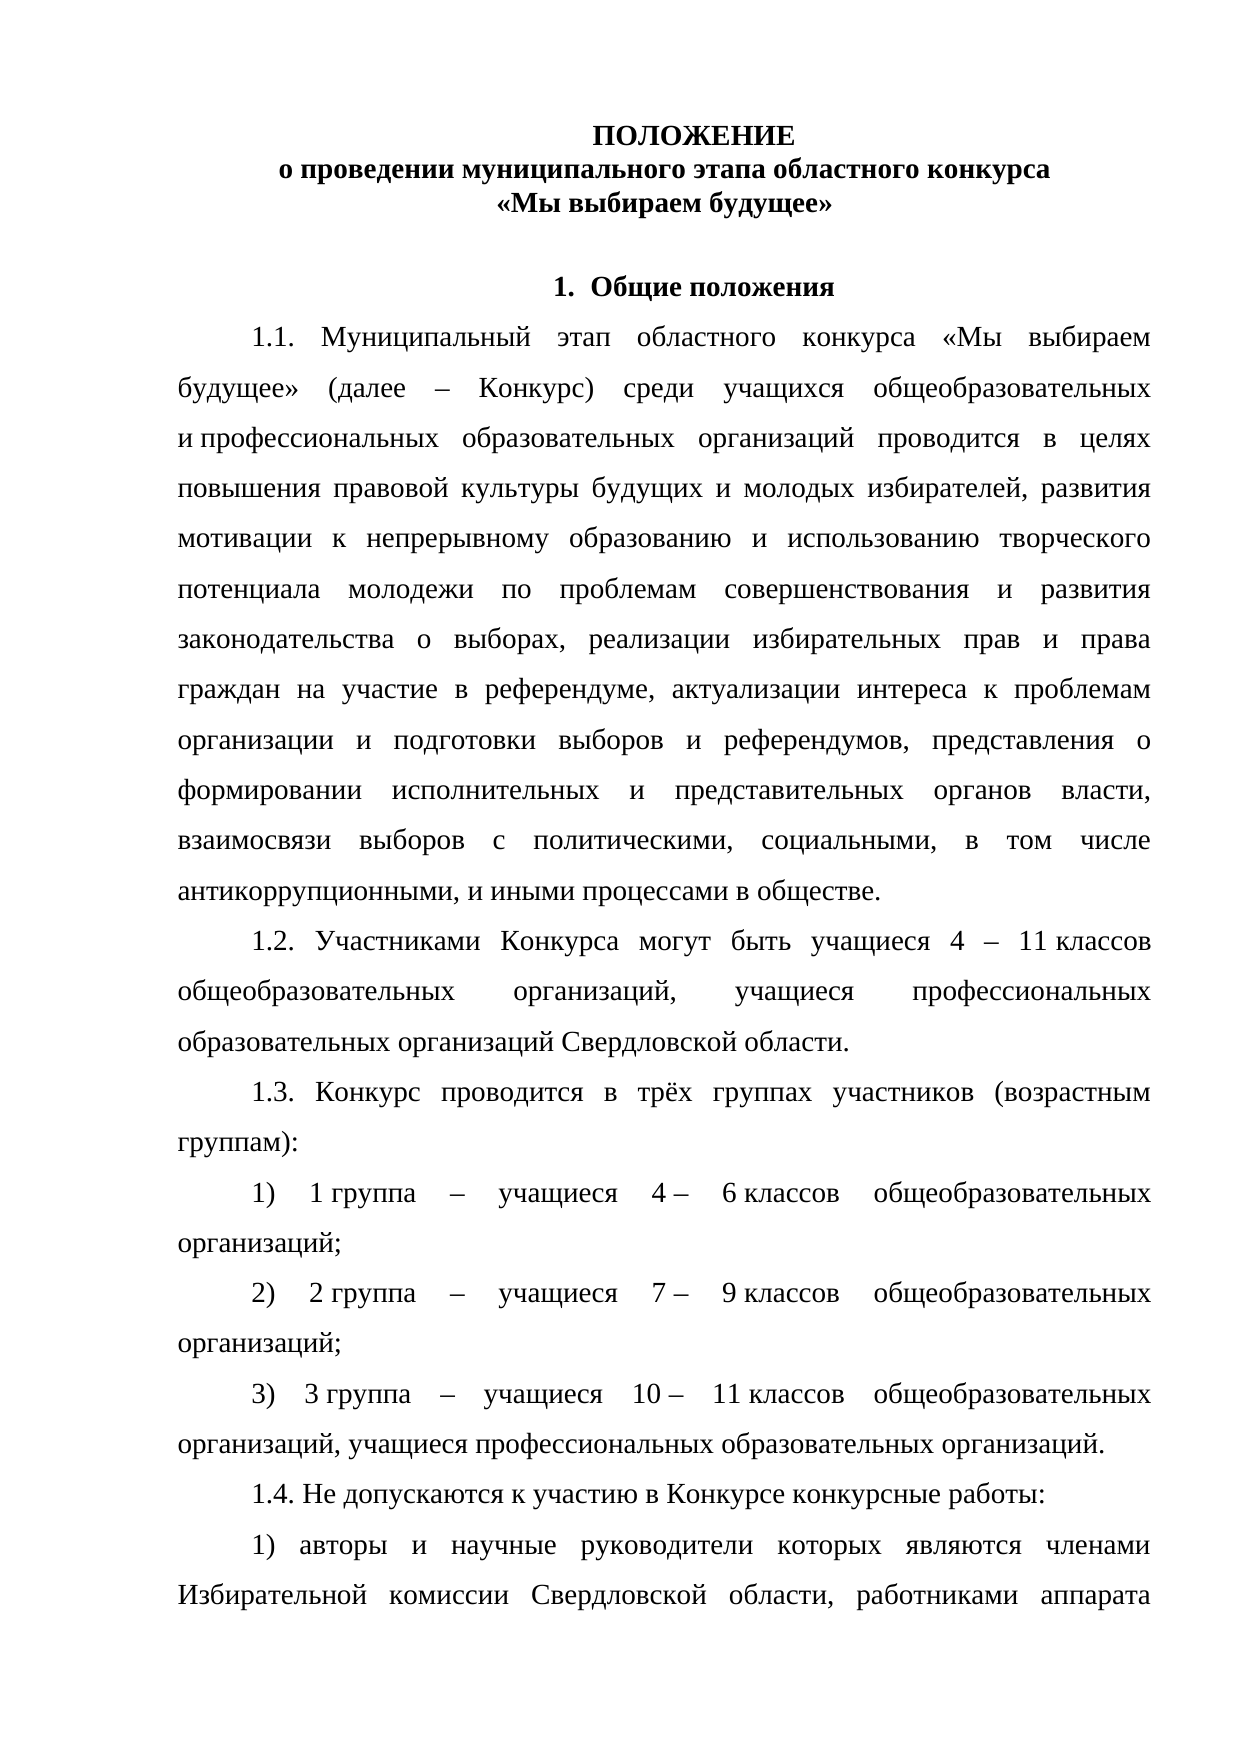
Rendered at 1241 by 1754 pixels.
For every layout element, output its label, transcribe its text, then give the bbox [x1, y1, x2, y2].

text 1.4. Не допускаются к участию в Конкурсе конкурсные работы: [177, 1477, 1152, 1510]
text 1.3. Конкурс проводится в трёх группах участников (возрастным группам): [177, 1074, 1152, 1158]
text 2) 2 группа – учащиеся 7 – 9 классов общеобразовательных организаций; [177, 1275, 1152, 1359]
text 1.2. Участниками Конкурса могут быть учащиеся 4 – 11 классов общеобразовательных организаций, учащиеся профессиональных образовательных организаций Свердловской области. [177, 923, 1152, 1057]
text ПОЛОЖЕНИЕ [177, 118, 1152, 152]
list Общие положения [236, 269, 1152, 303]
text 1.1. Муниципальный этап областного конкурса «Мы выбираем будущее» (далее – Конкурс) среди учащихся общеобразовательных и профессиональных образовательных организаций проводится в целях повышения правовой культуры будущих и молодых избирателей, развития мотивации к непрерывному образованию и использованию творческого потенциала молодежи по проблемам совершенствования и развития законодательства о выборах, реализации избирательных прав и права граждан на участие в референдуме, актуализации интереса к проблемам организации и подготовки выборов и референдумов, представления о формировании исполнительных и представительных органов власти, взаимосвязи выборов с политическими, социальными, в том числе антикоррупционными, и иными процессами в обществе. [177, 319, 1152, 906]
text о проведении муниципального этапа областного конкурса [177, 152, 1152, 185]
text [177, 1527, 1152, 1611]
text 3) 3 группа – учащиеся 10 – 11 классов общеобразовательных организаций, учащиеся профессиональных образовательных организаций. [177, 1376, 1152, 1460]
text «Мы выбираем будущее» [177, 185, 1152, 219]
text 1) 1 группа – учащиеся 4 – 6 классов общеобразовательных организаций; [177, 1175, 1152, 1258]
